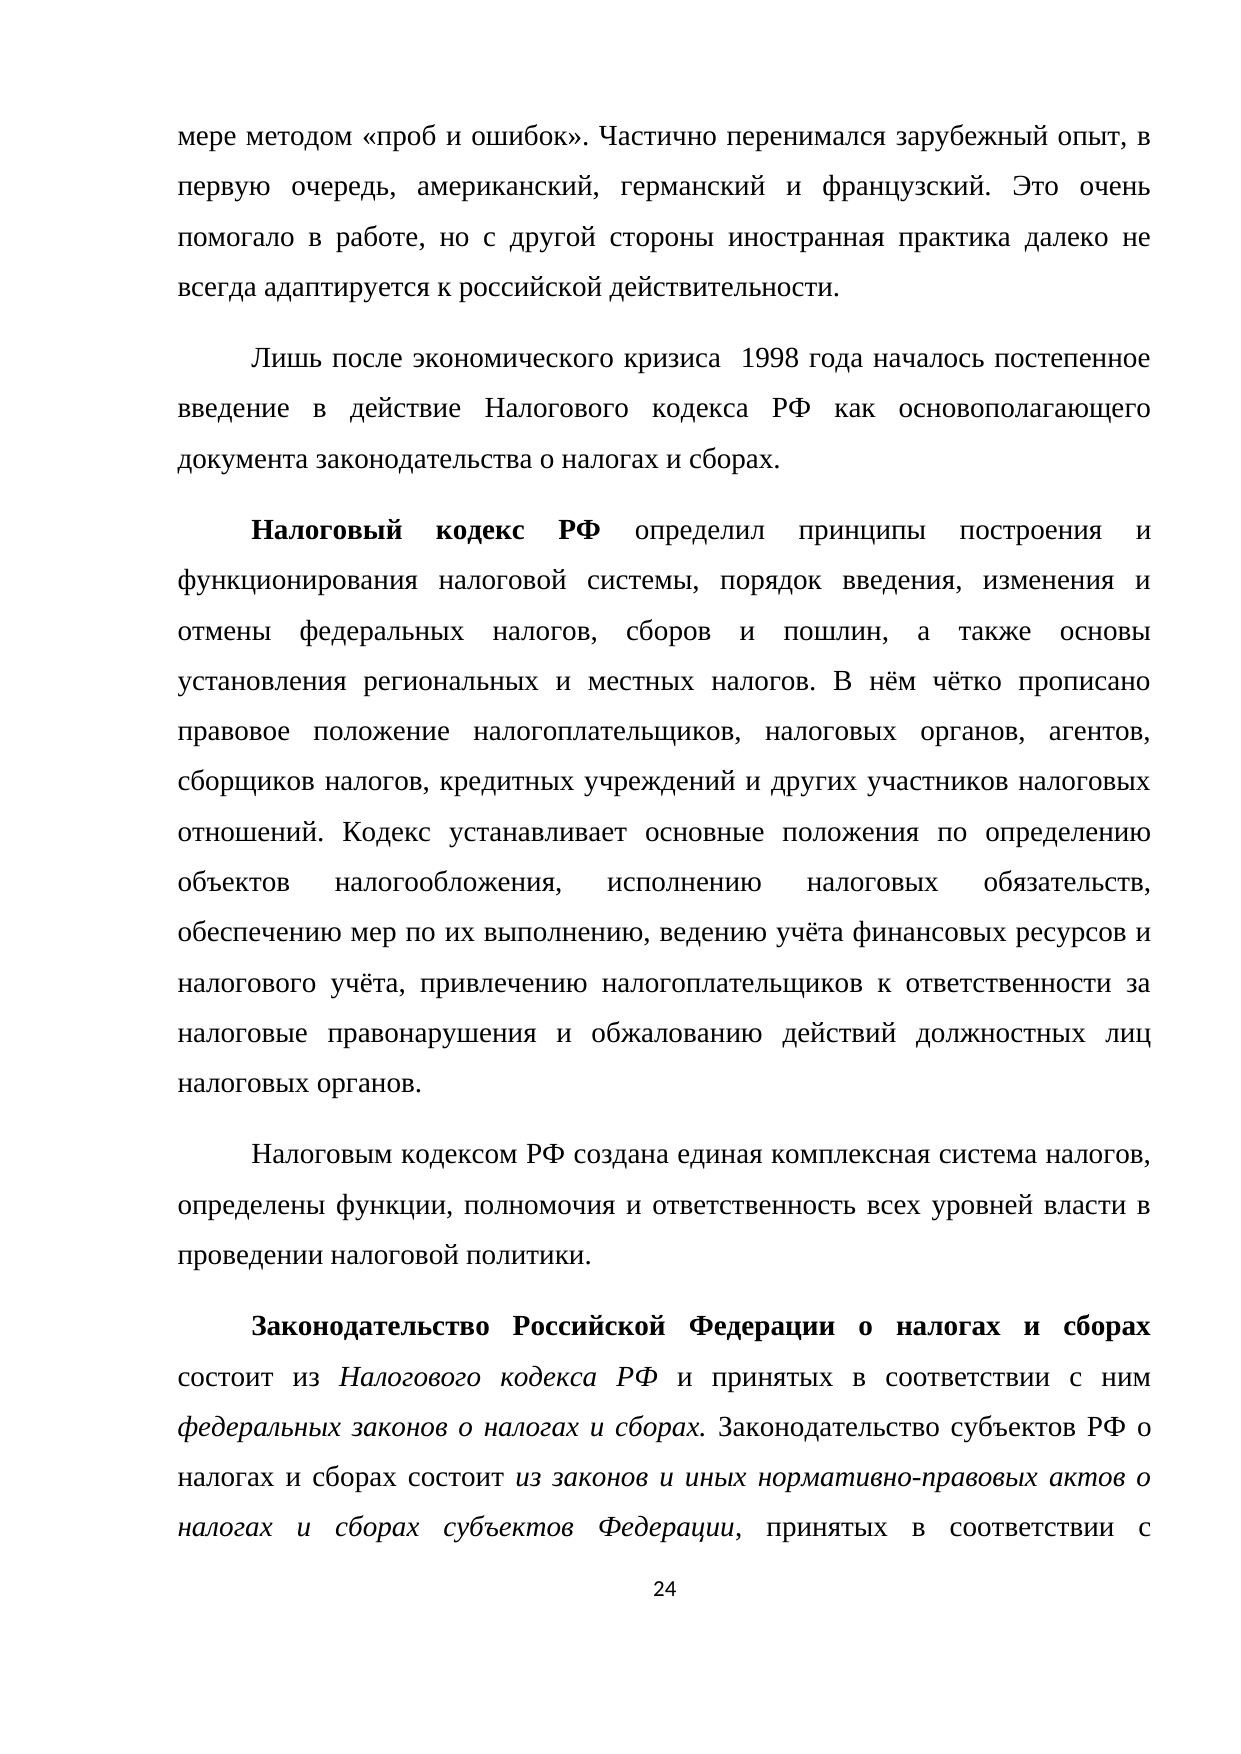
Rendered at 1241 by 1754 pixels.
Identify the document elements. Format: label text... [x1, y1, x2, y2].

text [177, 1308, 1152, 1543]
text Лишь после экономического кризиса 1998 года началось постепенное введение в действие Налогового кодекса РФ как основополагающего документа законодательства о налогах и сборах. [177, 340, 1152, 474]
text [177, 118, 1152, 303]
text Налоговый кодекс РФ определил принципы построения и функционирования налоговой системы, порядок введения, изменения и отмены федеральных налогов, сборов и пошлин, а также основы установления региональных и местных налогов. В нём чётко прописано правовое положение налогоплательщиков, налоговых органов, агентов, сборщиков налогов, кредитных учреждений и других участников налоговых отношений. Кодекс устанавливает основные положения по определению объектов налогообложения, исполнению налоговых обязательств, обеспечению мер по их выполнению, ведению учёта финансовых ресурсов и налогового учёта, привлечению налогоплательщиков к ответственности за налоговые правонарушения и обжалованию действий должностных лиц налоговых органов. [177, 512, 1152, 1099]
text Налоговым кодексом РФ создана единая комплексная система налогов, определены функции, полномочия и ответственность всех уровней власти в проведении налоговой политики. [177, 1137, 1152, 1271]
